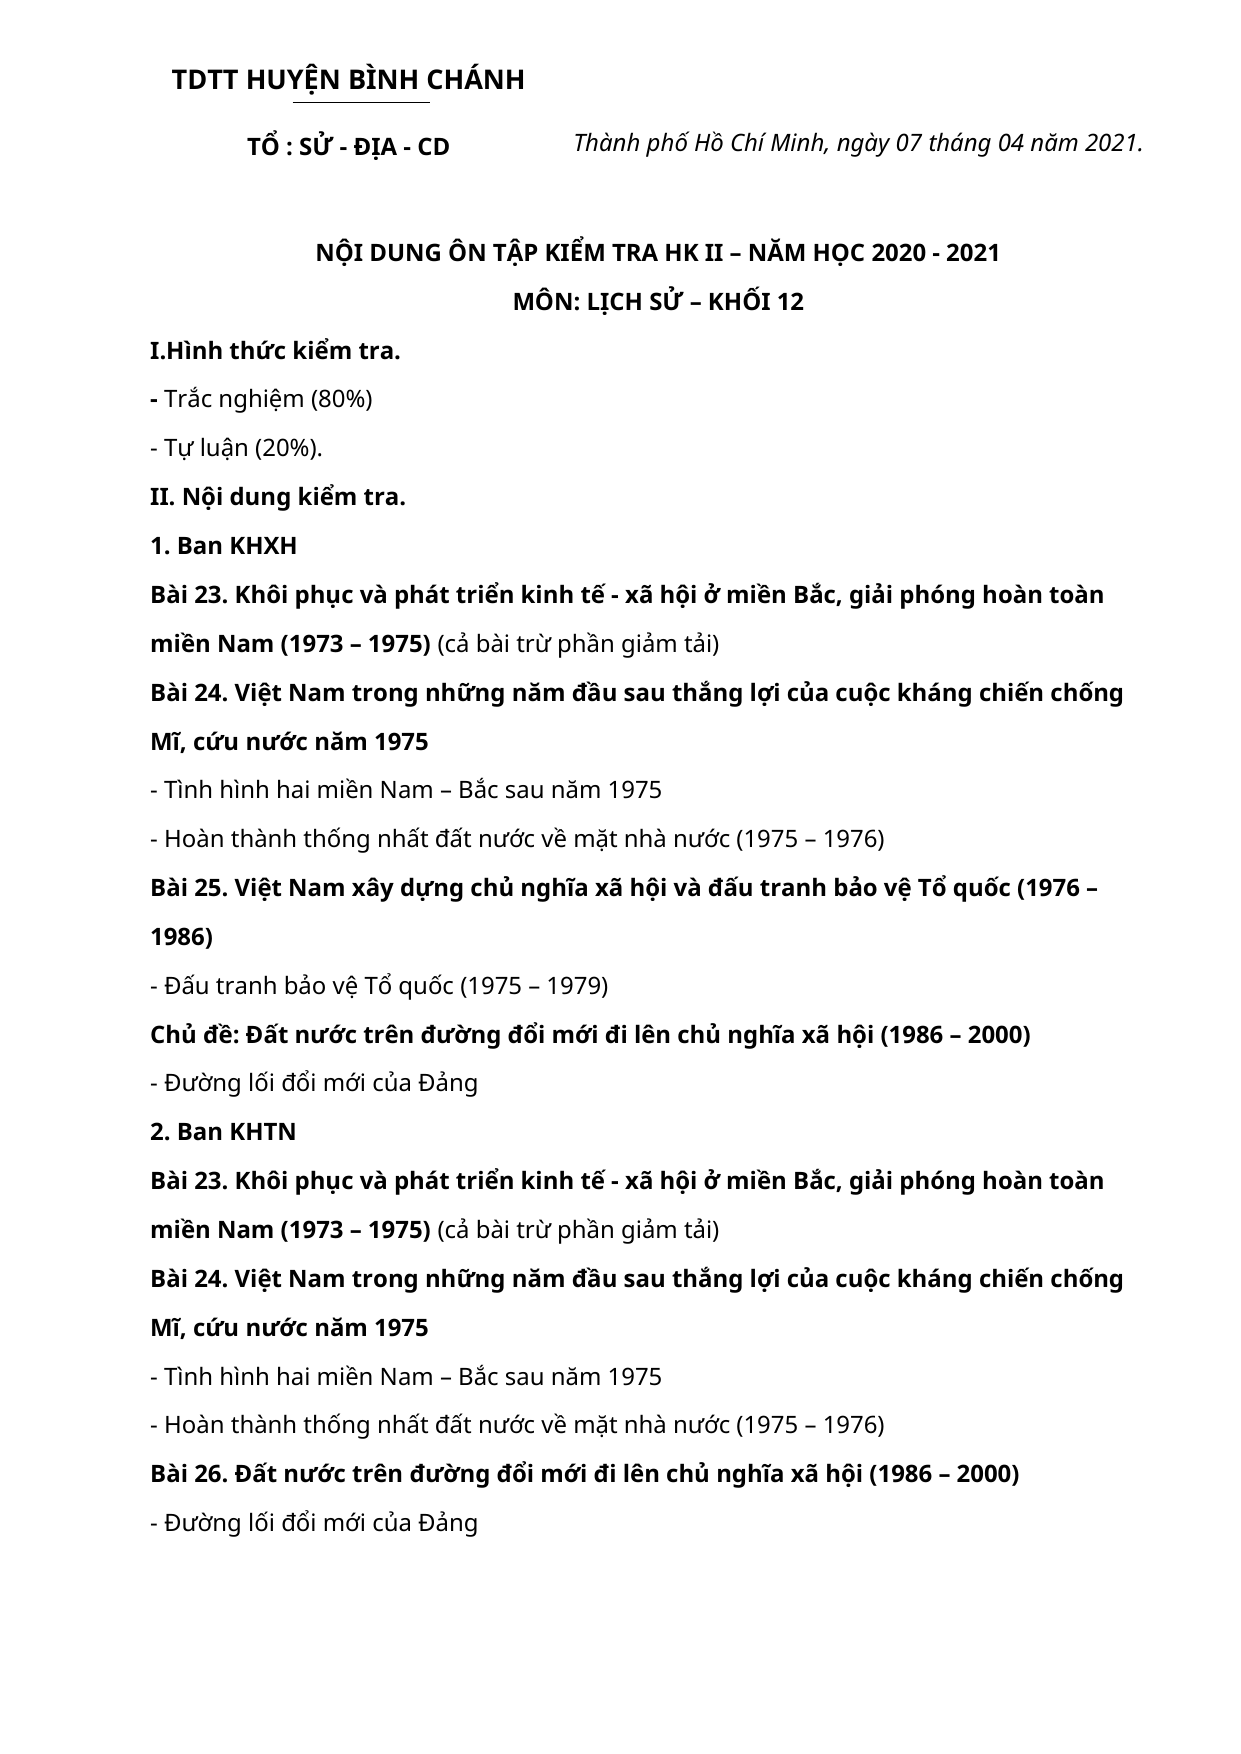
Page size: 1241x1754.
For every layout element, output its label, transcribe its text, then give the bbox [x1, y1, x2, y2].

text I.Hình thức kiểm tra. [150, 333, 1167, 366]
text Bài 24. Việt Nam trong những năm đầu sau thắng lợi của cuộc kháng chiến chống Mĩ, cứu nước năm 1975 [150, 1262, 1167, 1343]
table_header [549, 59, 1168, 193]
text - Tình hình hai miền Nam – Bắc sau năm 1975 [150, 773, 1167, 806]
text NỘI DUNG ÔN TẬP KIỂM TRA HK II – NĂM HỌC 2020 - 2021 [150, 236, 1167, 268]
text MÔN: LỊCH SỬ – KHỐI 12 [150, 284, 1167, 317]
text - Tự luận (20%). [150, 431, 1167, 464]
text II. Nội dung kiểm tra. [150, 480, 1167, 513]
text - Trắc nghiệm (80%) [150, 382, 1167, 415]
text Bài 23. Khôi phục và phát triển kinh tế - xã hội ở miền Bắc, giải phóng hoàn toàn miền Nam (1973 – 1975) (cả bài trừ phần giảm tải) [150, 578, 1167, 659]
text Bài 24. Việt Nam trong những năm đầu sau thắng lợi của cuộc kháng chiến chống Mĩ, cứu nước năm 1975 [150, 675, 1167, 757]
text - Tình hình hai miền Nam – Bắc sau năm 1975 [150, 1359, 1167, 1392]
text 1. Ban KHXH [150, 529, 1167, 561]
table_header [149, 59, 549, 193]
text - Hoàn thành thống nhất đất nước về mặt nhà nước (1975 – 1976) [150, 822, 1167, 854]
text Chủ đề: Đất nước trên đường đổi mới đi lên chủ nghĩa xã hội (1986 – 2000) [150, 1017, 1167, 1050]
text 2. Ban KHTN [150, 1115, 1167, 1148]
text Bài 23. Khôi phục và phát triển kinh tế - xã hội ở miền Bắc, giải phóng hoàn toàn miền Nam (1973 – 1975) (cả bài trừ phần giảm tải) [150, 1164, 1167, 1245]
text - Đường lối đổi mới của Đảng [150, 1506, 1167, 1538]
text - Đường lối đổi mới của Đảng [150, 1066, 1167, 1099]
text - Đấu tranh bảo vệ Tổ quốc (1975 – 1979) [150, 968, 1167, 1001]
text Bài 25. Việt Nam xây dựng chủ nghĩa xã hội và đấu tranh bảo vệ Tổ quốc (1976 – 1986) [150, 871, 1167, 952]
text - Hoàn thành thống nhất đất nước về mặt nhà nước (1975 – 1976) [150, 1408, 1167, 1441]
text Bài 26. Đất nước trên đường đổi mới đi lên chủ nghĩa xã hội (1986 – 2000) [150, 1457, 1167, 1490]
